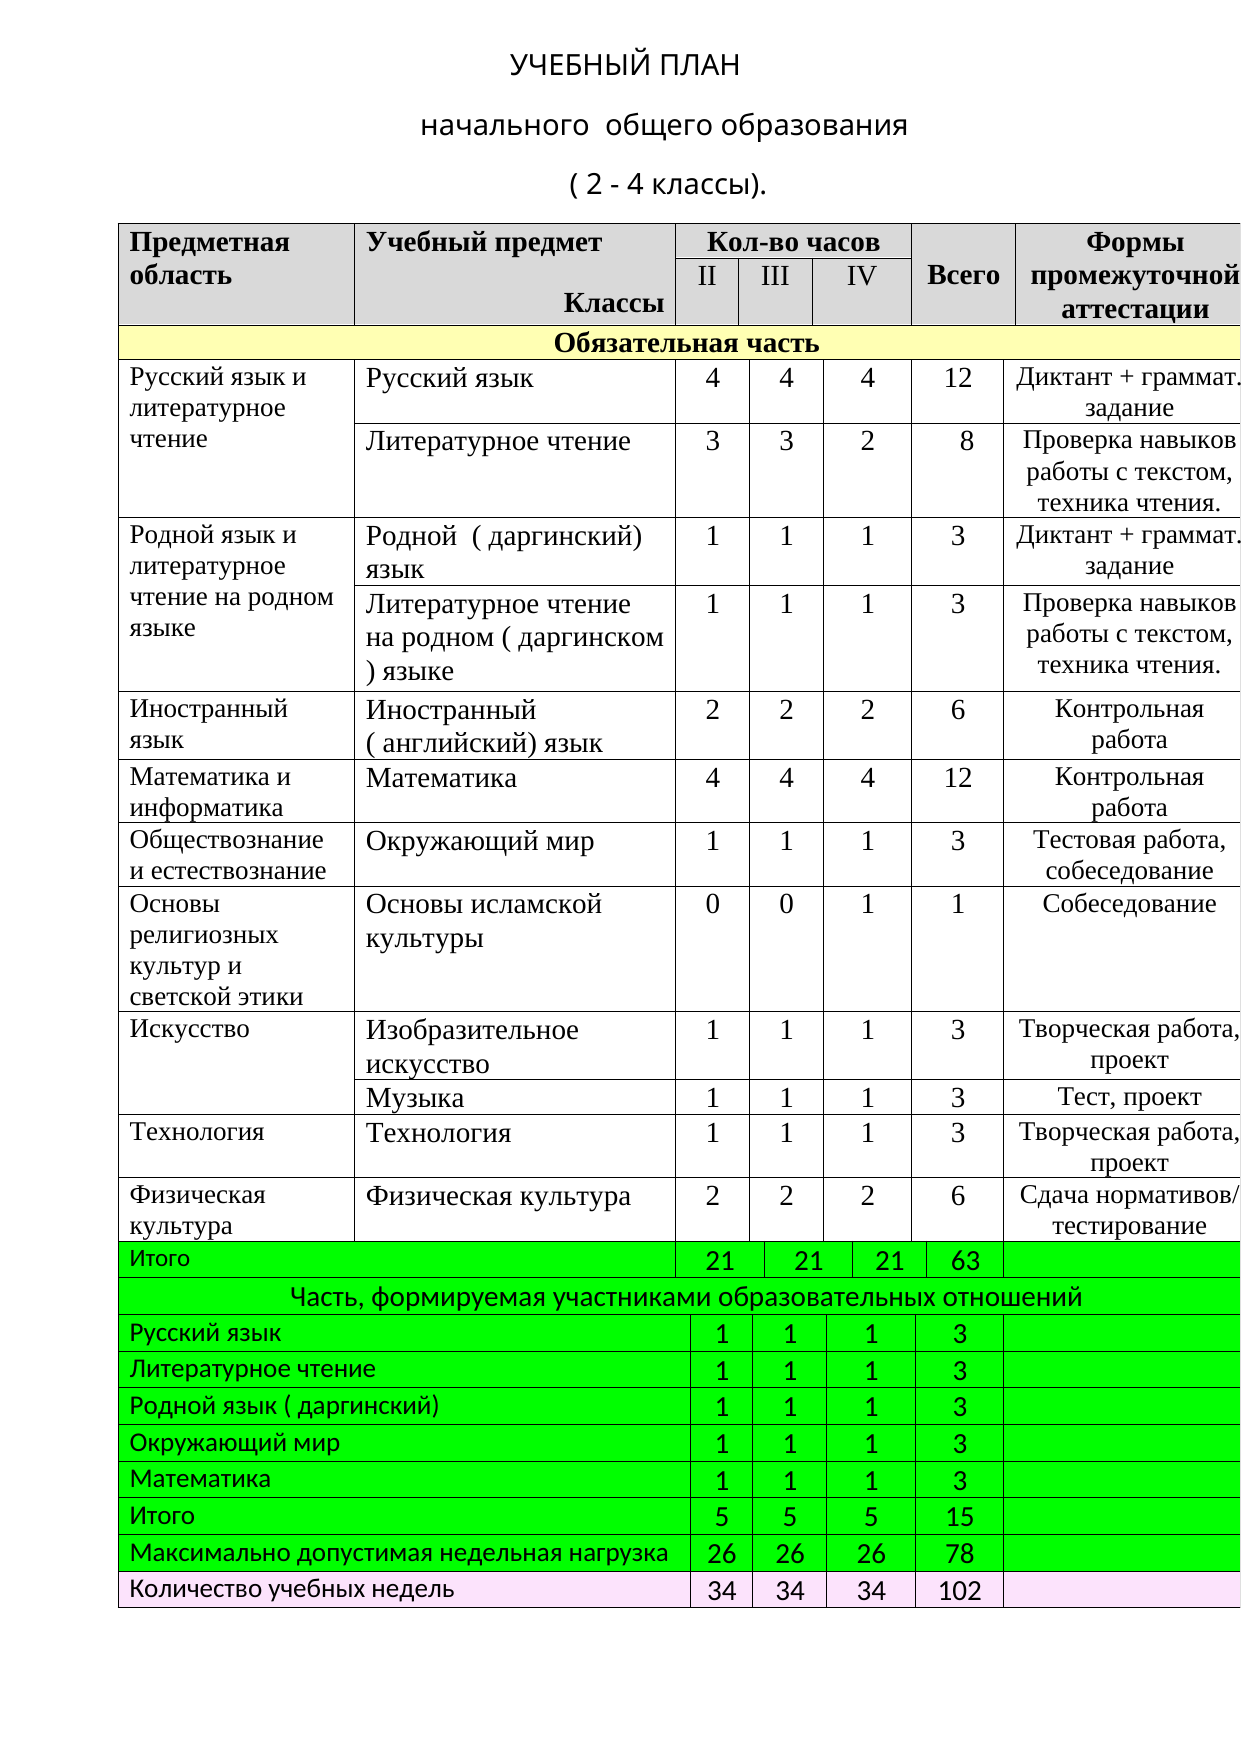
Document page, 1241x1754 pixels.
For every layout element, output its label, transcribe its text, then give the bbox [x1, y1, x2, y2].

table_cell Контрольная работа [1004, 692, 1240, 759]
table_cell Родной язык ( даргинский) [119, 1388, 690, 1424]
table_cell 5 [753, 1498, 826, 1534]
table_cell 1 [824, 1115, 911, 1177]
table_cell Окружающий мир [355, 823, 675, 886]
table_cell Математика [119, 1462, 690, 1497]
table_cell 21 [765, 1242, 852, 1277]
table_cell 1 [676, 1012, 749, 1079]
table_cell Обязательная часть [119, 326, 1240, 359]
table_cell 1 [824, 1012, 911, 1079]
table_cell 15 [916, 1498, 1003, 1534]
table_header Предметная область [119, 224, 354, 324]
table_cell 4 [750, 360, 823, 422]
table_cell 4 [824, 360, 911, 422]
table_cell 1 [824, 823, 911, 886]
table_cell Диктант + граммат. задание [1004, 360, 1240, 422]
table_cell 1 [827, 1352, 915, 1387]
table_cell Основы религиозных культур и светской этики [119, 887, 354, 1011]
table_cell Творческая работа, проект [1004, 1115, 1240, 1177]
table_cell Итого [119, 1498, 690, 1534]
table_cell Итого [119, 1242, 675, 1277]
table_cell 3 [912, 1080, 1003, 1114]
table_cell 3 [916, 1352, 1003, 1387]
table_cell 0 [750, 887, 823, 1011]
table_cell Количество учебных недель [119, 1572, 690, 1607]
table_cell 1 [750, 823, 823, 886]
table_cell 1 [676, 823, 749, 886]
table_cell Окружающий мир [119, 1425, 690, 1461]
table_cell [1004, 1462, 1240, 1497]
table_cell 34 [691, 1572, 752, 1607]
table_cell 2 [824, 692, 911, 759]
table_cell Родной ( даргинский) язык [355, 518, 675, 585]
table_cell 3 [912, 586, 1003, 691]
table_cell 1 [691, 1425, 752, 1461]
table_cell 1 [691, 1388, 752, 1424]
table_cell 2 [824, 1178, 911, 1241]
table_cell 1 [691, 1315, 752, 1351]
table_cell 1 [753, 1425, 826, 1461]
table_cell Иностранный язык [119, 692, 354, 759]
table_cell Творческая работа, проект [1004, 1012, 1240, 1079]
table_cell Сдача нормативов/ тестирование [1004, 1178, 1240, 1241]
table_cell 21 [676, 1242, 764, 1277]
table_cell 5 [827, 1498, 915, 1534]
table_cell 102 [916, 1572, 1003, 1607]
table_cell Контрольная работа [1004, 760, 1240, 822]
table_cell Тест, проект [1004, 1080, 1240, 1114]
table_cell 1 [912, 887, 1003, 1011]
table_cell 21 [853, 1242, 926, 1277]
table_cell 1 [691, 1462, 752, 1497]
table_cell Литературное чтение [119, 1352, 690, 1387]
table_cell 2 [750, 1178, 823, 1241]
table_cell 3 [912, 823, 1003, 886]
table_cell 12 [912, 360, 1003, 422]
table_cell III [739, 259, 812, 324]
table_cell 1 [824, 1080, 911, 1114]
table_cell 8 [912, 424, 1003, 517]
table_cell 1 [827, 1315, 915, 1351]
table_cell Основы исламской культуры [355, 887, 675, 1011]
table_cell II [676, 259, 738, 324]
table_cell 3 [912, 518, 1003, 585]
table_cell 2 [676, 1178, 749, 1241]
table_cell 34 [753, 1572, 826, 1607]
text начального общего образования [118, 104, 1152, 143]
table_cell Технология [355, 1115, 675, 1177]
table_cell 2 [824, 424, 911, 517]
table_cell 1 [753, 1352, 826, 1387]
table_cell Родной язык и литературное чтение на родном языке [119, 518, 354, 691]
table_cell 34 [827, 1572, 915, 1607]
table_cell Технология [119, 1115, 354, 1177]
table_cell Искусство [119, 1012, 354, 1114]
table_cell [1004, 1242, 1240, 1277]
table_cell Литературное чтение на родном ( даргинском ) языке [355, 586, 675, 691]
table_cell Проверка навыков работы с текстом, техника чтения. [1004, 424, 1240, 517]
table_cell [1004, 1388, 1240, 1424]
table_cell Физическая культура [355, 1178, 675, 1241]
table_cell 12 [912, 760, 1003, 822]
table_cell 1 [750, 1012, 823, 1079]
table_cell 3 [912, 1012, 1003, 1079]
table_cell 1 [753, 1315, 826, 1351]
table_cell 1 [827, 1462, 915, 1497]
table_cell Проверка навыков работы с текстом, техника чтения. [1004, 586, 1240, 691]
table_cell 4 [676, 760, 749, 822]
table_cell 3 [916, 1388, 1003, 1424]
table_cell 26 [753, 1535, 826, 1571]
table_cell 1 [824, 887, 911, 1011]
table_cell Максимально допустимая недельная нагрузка [119, 1535, 690, 1571]
table_cell 1 [824, 518, 911, 585]
table_header Формы промежуточной аттестации [1016, 224, 1240, 324]
table_cell [1004, 1572, 1240, 1607]
table_cell 6 [912, 692, 1003, 759]
table_cell Иностранный ( английский) язык [355, 692, 675, 759]
table_cell 63 [927, 1242, 1003, 1277]
table_cell 1 [750, 518, 823, 585]
table_cell Математика [355, 760, 675, 822]
table_cell Часть, формируемая участниками образовательных отношений [119, 1278, 1240, 1314]
table_header Всего [912, 224, 1015, 324]
text УЧЕБНЫЙ ПЛАН [118, 44, 1152, 84]
table_cell 3 [916, 1315, 1003, 1351]
table_cell 3 [912, 1115, 1003, 1177]
table_cell 1 [753, 1388, 826, 1424]
table_cell 1 [753, 1462, 826, 1497]
table_cell 3 [916, 1425, 1003, 1461]
text ( 2 - 4 классы). [118, 163, 1152, 203]
table_cell 1 [676, 518, 749, 585]
table_cell Тестовая работа, собеседование [1004, 823, 1240, 886]
table_header Учебный предмет Классы [355, 224, 675, 324]
table_cell [1004, 1352, 1240, 1387]
table_cell 26 [827, 1535, 915, 1571]
table_cell 2 [750, 692, 823, 759]
table_cell 1 [827, 1425, 915, 1461]
table_cell 4 [750, 760, 823, 822]
table_cell Физическая культура [119, 1178, 354, 1241]
table_cell Собеседование [1004, 887, 1240, 1011]
table_cell Изобразительное искусство [355, 1012, 675, 1079]
table_cell 1 [750, 1080, 823, 1114]
table_cell 1 [750, 1115, 823, 1177]
table_cell Русский язык и литературное чтение [119, 360, 354, 517]
table_cell 1 [676, 586, 749, 691]
table_cell 2 [676, 692, 749, 759]
table_cell 1 [676, 1115, 749, 1177]
table_cell IV [813, 259, 911, 324]
table_cell 3 [750, 424, 823, 517]
table_cell 26 [691, 1535, 752, 1571]
table_cell Русский язык [119, 1315, 690, 1351]
table_cell 1 [824, 586, 911, 691]
table_cell [1004, 1315, 1240, 1351]
table_cell [1004, 1425, 1240, 1461]
table_cell Русский язык [355, 360, 675, 422]
table_cell 1 [676, 1080, 749, 1114]
table_cell 0 [676, 887, 749, 1011]
table_cell Диктант + граммат. задание [1004, 518, 1240, 585]
table_cell [1004, 1498, 1240, 1534]
table_cell 3 [916, 1462, 1003, 1497]
table_cell 5 [691, 1498, 752, 1534]
table_cell 78 [916, 1535, 1003, 1571]
table_cell 1 [691, 1352, 752, 1387]
table_cell 6 [912, 1178, 1003, 1241]
table_cell 4 [824, 760, 911, 822]
table_cell Музыка [355, 1080, 675, 1114]
table_cell [1004, 1535, 1240, 1571]
table_cell 1 [750, 586, 823, 691]
table_cell Литературное чтение [355, 424, 675, 517]
table_cell 4 [676, 360, 749, 422]
table_header Кол-во часов [676, 224, 911, 257]
table_cell Обществознание и естествознание [119, 823, 354, 886]
table_cell 3 [676, 424, 749, 517]
table_cell Математика и информатика [119, 760, 354, 822]
table_cell 1 [827, 1388, 915, 1424]
